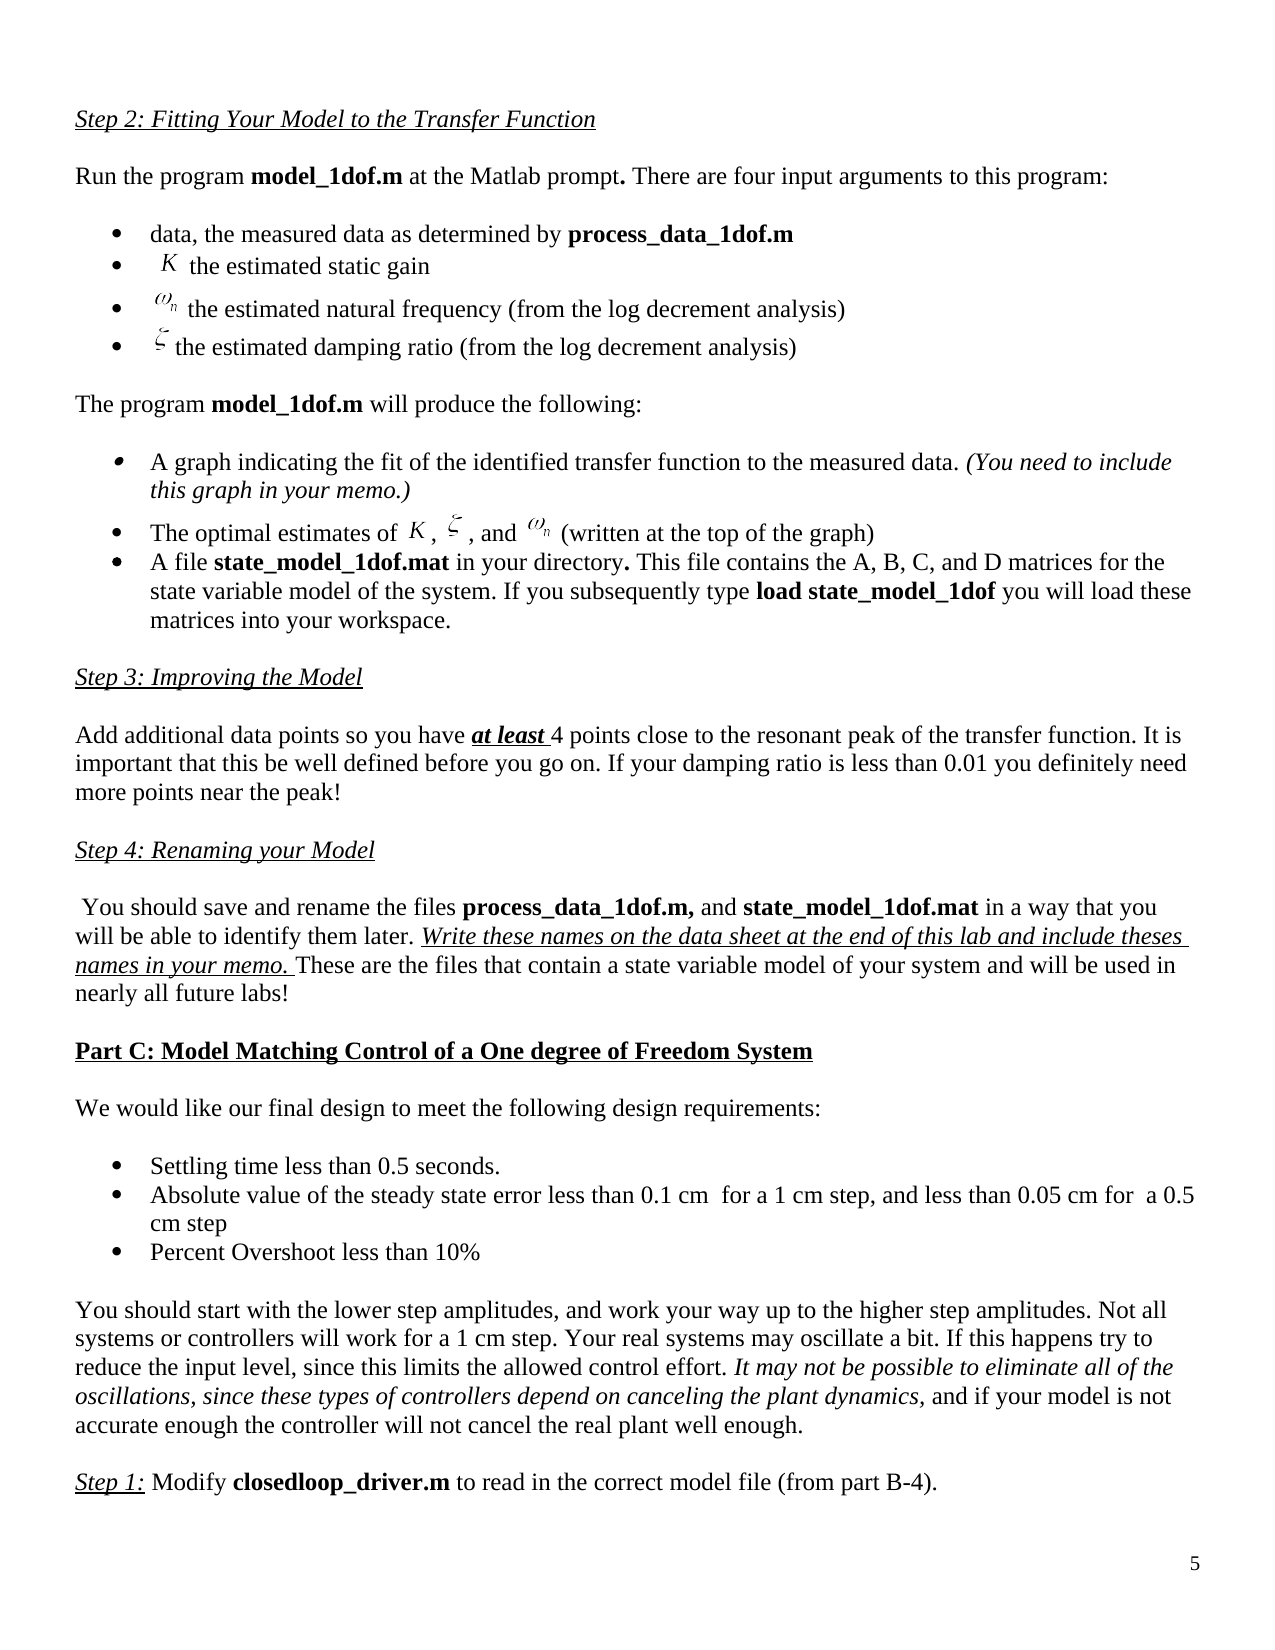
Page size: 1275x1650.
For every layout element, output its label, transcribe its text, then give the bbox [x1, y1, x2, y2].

list A file state_model_1dof.mat in your directory. This file contains the A, B, C, and D matrices for the state variable model of the system. If you subsequently type load state_model_1dof you will load these matrices into your workspace. [112, 547, 1200, 633]
list the estimated natural frequency (from the log decrement analysis) [112, 279, 1200, 322]
text You should save and rename the files process_data_1dof.m, and state_model_1dof.mat in a way that you will be able to identify them later. Write these names on the data sheet at the end of this lab and include theses names in your memo. These are the files that contain a state variable model of your system and will be used in nearly all future labs! [75, 892, 1200, 1007]
text We would like our final design to meet the following design requirements: [75, 1093, 1200, 1122]
text Step 3: Improving the Model [75, 662, 1200, 691]
text Add additional data points so you have at least 4 points close to the resonant peak of the transfer function. It is important that this be well defined before you go on. If your damping ratio is less than 0.01 you definitely need more points near the peak! [75, 720, 1200, 806]
list Percent Overshoot less than 10% [112, 1237, 1200, 1266]
list The optimal estimates of , , and (written at the top of the graph) [112, 504, 1200, 547]
text You should start with the lower step amplitudes, and work your way up to the higher step amplitudes. Not all systems or controllers will work for a 1 cm step. Your real systems may oscillate a bit. If this happens try to reduce the input level, since this limits the allowed control effort. It may not be possible to eliminate all of the oscillations, since these types of controllers depend on canceling the plant dynamics, and if your model is not accurate enough the controller will not cancel the real plant well enough. [75, 1295, 1200, 1438]
list the estimated static gain [112, 247, 1200, 279]
list data, the measured data as determined by process_data_1dof.m [112, 219, 1200, 247]
list the estimated damping ratio (from the log decrement analysis) [112, 322, 1200, 361]
list A graph indicating the fit of the identified transfer function to the measured data. (You need to include this graph in your memo.) [112, 447, 1200, 504]
list Settling time less than 0.5 seconds. [112, 1151, 1200, 1180]
text Step 2: Fitting Your Model to the Transfer Function [75, 104, 1200, 132]
text Step 4: Renaming your Model [75, 835, 1200, 863]
text Part C: Model Matching Control of a One degree of Freedom System [75, 1036, 1200, 1065]
text Run the program model_1dof.m at the Matlab prompt. There are four input arguments to this program: [75, 161, 1200, 190]
text The program model_1dof.m will produce the following: [75, 389, 1200, 418]
text Step 1: Modify closedloop_driver.m to read in the correct model file (from part B-4). [75, 1467, 1200, 1496]
list Absolute value of the steady state error less than 0.1 cm for a 1 cm step, and less than 0.05 cm for a 0.5 cm step [112, 1180, 1200, 1237]
